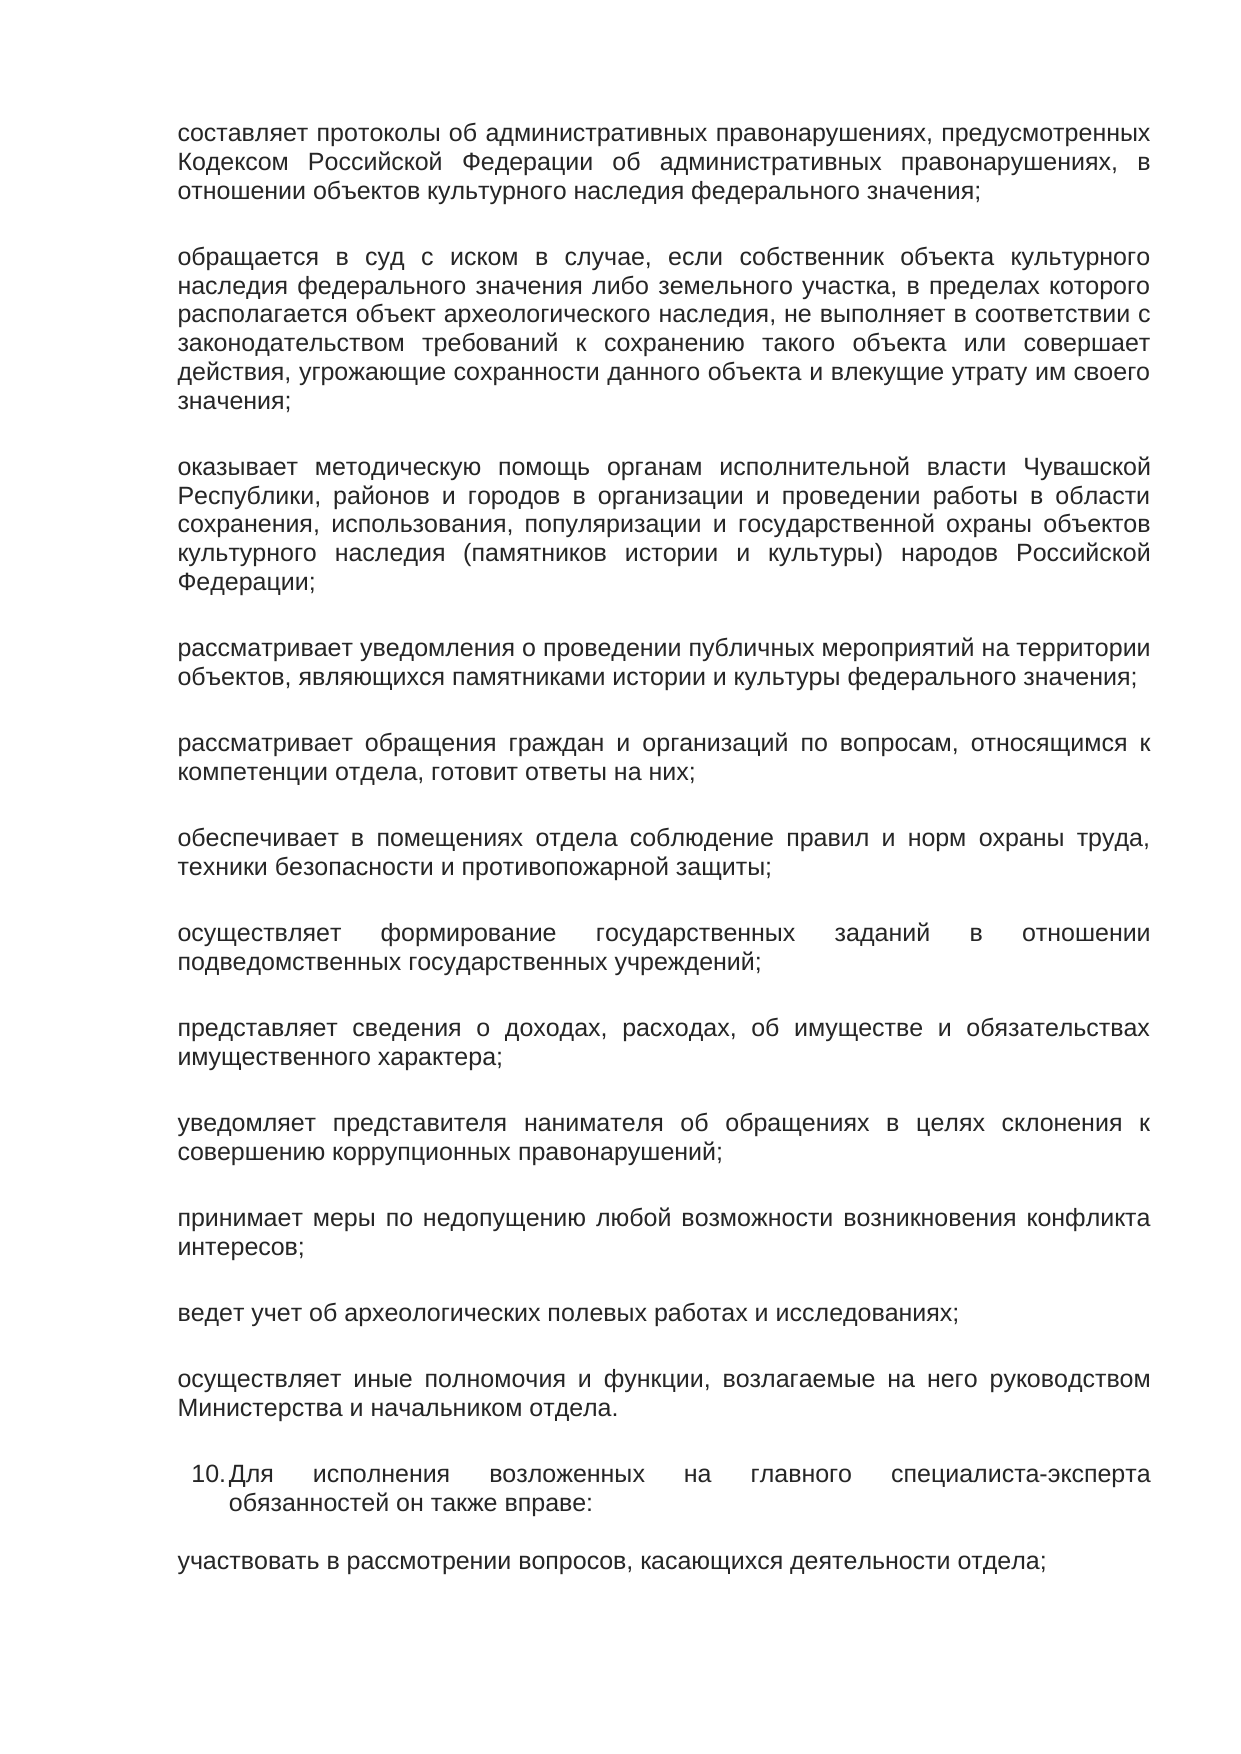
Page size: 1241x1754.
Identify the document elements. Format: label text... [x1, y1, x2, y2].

text осуществляет формирование государственных заданий в отношении подведомственных государственных учреждений; [177, 918, 1152, 976]
text обращается в суд с иском в случае, если собственник объекта культурного наследия федерального значения либо земельного участка, в пределах которого располагается объект археологического наследия, не выполняет в соответствии с законодательством требований к сохранению такого объекта или совершает действия, угрожающие сохранности данного объекта и влекущие утрату им своего значения; [177, 242, 1152, 414]
text рассматривает обращения граждан и организаций по вопросам, относящимся к компетенции отдела, готовит ответы на них; [177, 728, 1152, 786]
text участвовать в рассмотрении вопросов, касающихся деятельности отдела; [177, 1546, 1152, 1575]
list Для исполнения возложенных на главного специалиста-эксперта обязанностей он также вправе: [191, 1459, 1152, 1517]
text составляет протоколы об административных правонарушениях, предусмотренных Кодексом Российской Федерации об административных правонарушениях, в отношении объектов культурного наследия федерального значения; [177, 118, 1152, 204]
text представляет сведения о доходах, расходах, об имуществе и обязательствах имущественного характера; [177, 1013, 1152, 1071]
text уведомляет представителя нанимателя об обращениях в целях склонения к совершению коррупционных правонарушений; [177, 1108, 1152, 1166]
text оказывает методическую помощь органам исполнительной власти Чувашской Республики, районов и городов в организации и проведении работы в области сохранения, использования, популяризации и государственной охраны объектов культурного наследия (памятников истории и культуры) народов Российской Федерации; [177, 452, 1152, 596]
text принимает меры по недопущению любой возможности возникновения конфликта интересов; [177, 1203, 1152, 1261]
text ведет учет об археологических полевых работах и исследованиях; [177, 1298, 1152, 1327]
text обеспечивает в помещениях отдела соблюдение правил и норм охраны труда, техники безопасности и противопожарной защиты; [177, 823, 1152, 881]
text рассматривает уведомления о проведении публичных мероприятий на территории объектов, являющихся памятниками истории и культуры федерального значения; [177, 633, 1152, 691]
text осуществляет иные полномочия и функции, возлагаемые на него руководством Министерства и начальником отдела. [177, 1364, 1152, 1422]
